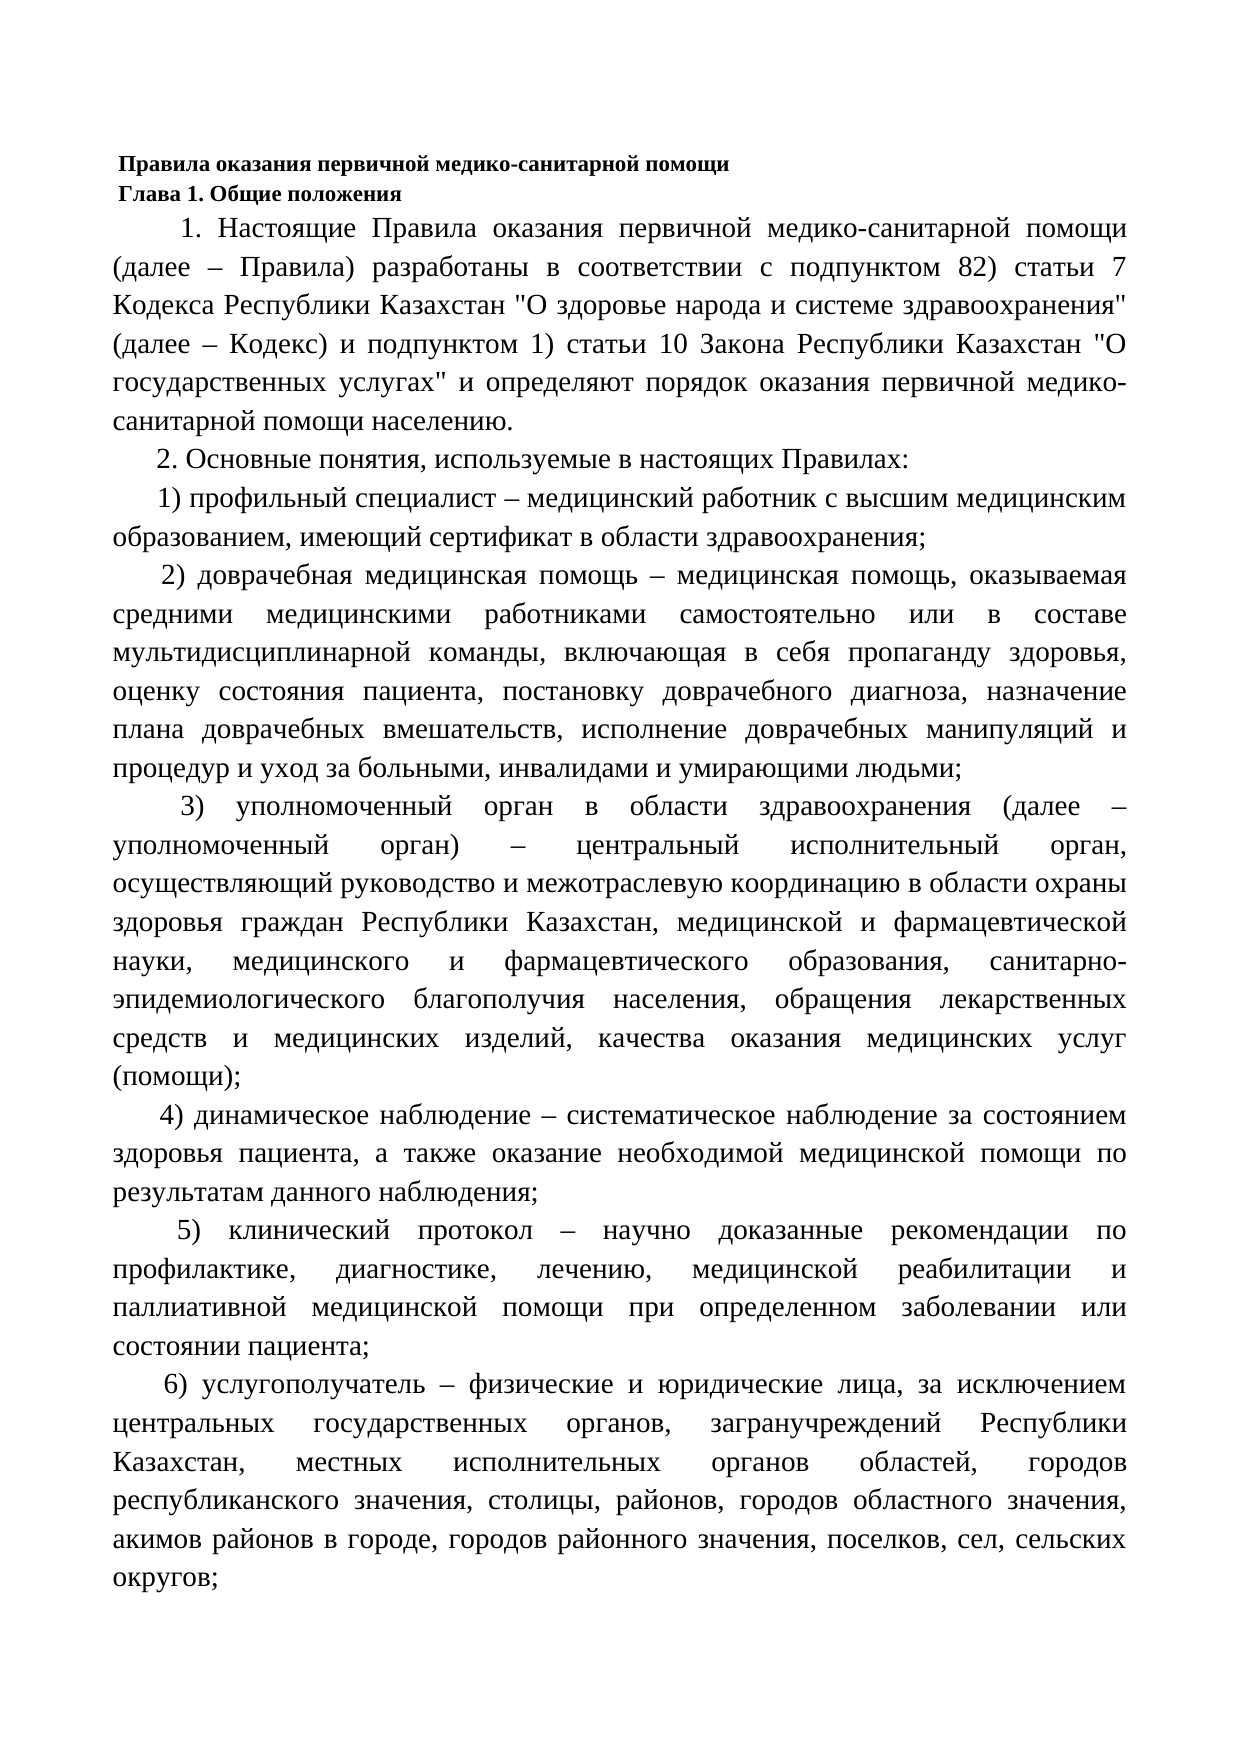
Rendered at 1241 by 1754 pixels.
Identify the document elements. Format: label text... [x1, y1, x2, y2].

text 1. Настоящие Правила оказания первичной медико-санитарной помощи (далее – Правила) разработаны в соответствии с подпунктом 82) статьи 7 Кодекса Республики Казахстан "О здоровье народа и системе здравоохранения" (далее – Кодекс) и подпунктом 1) статьи 10 Закона Республики Казахстан "О государственных услугах" и определяют порядок оказания первичной медико-санитарной помощи населению. [112, 210, 1128, 437]
text 3) уполномоченный орган в области здравоохранения (далее – уполномоченный орган) – центральный исполнительный орган, осуществляющий руководство и межотраслевую координацию в области охраны здоровья граждан Республики Казахстан, медицинской и фармацевтической науки, медицинского и фармацевтического образования, санитарно-эпидемиологического благополучия населения, обращения лекарственных средств и медицинских изделий, качества оказания медицинских услуг (помощи); [112, 788, 1128, 1092]
text Правила оказания первичной медико-санитарной помощи [112, 150, 1128, 176]
text 5) клинический протокол – научно доказанные рекомендации по профилактике, диагностике, лечению, медицинской реабилитации и паллиативной медицинской помощи при определенном заболевании или состоянии пациента; [112, 1212, 1128, 1362]
text 4) динамическое наблюдение – систематическое наблюдение за состоянием здоровья пациента, а также оказание необходимой медицинской помощи по результатам данного наблюдения; [112, 1097, 1128, 1207]
text 2. Основные понятия, используемые в настоящих Правилах: [112, 442, 1128, 475]
text 1) профильный специалист – медицинский работник с высшим медицинским образованием, имеющий сертификат в области здравоохранения; [112, 480, 1128, 552]
text Глава 1. Общие положения [112, 180, 1128, 207]
text 2) доврачебная медицинская помощь – медицинская помощь, оказываемая средними медицинскими работниками самостоятельно или в составе мультидисциплинарной команды, включающая в себя пропаганду здоровья, оценку состояния пациента, постановку доврачебного диагноза, назначение плана доврачебных вмешательств, исполнение доврачебных манипуляций и процедур и уход за больными, инвалидами и умирающими людьми; [112, 557, 1128, 783]
text 6) услугополучатель – физические и юридические лица, за исключением центральных государственных органов, загранучреждений Республики Казахстан, местных исполнительных органов областей, городов республиканского значения, столицы, районов, городов областного значения, акимов районов в городе, городов районного значения, поселков, сел, сельских округов; [112, 1367, 1128, 1593]
